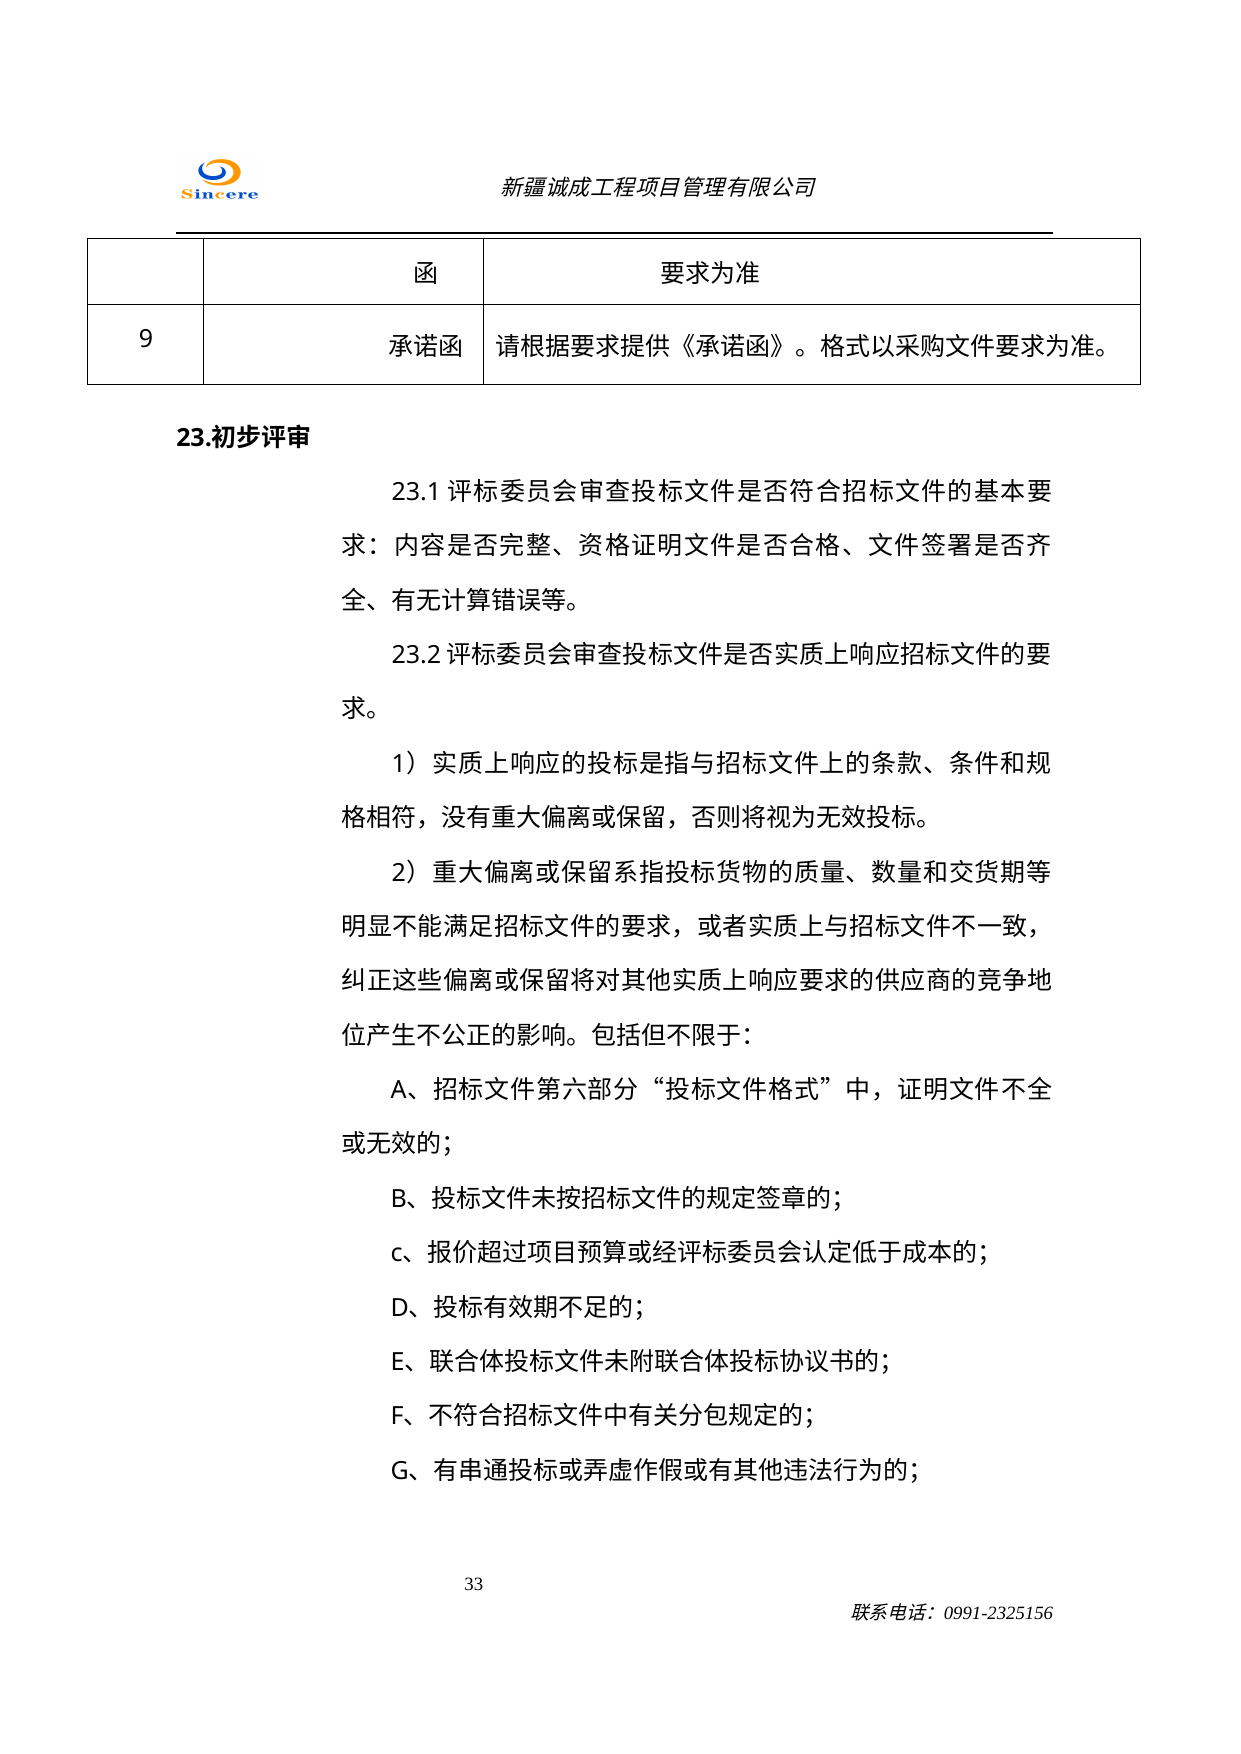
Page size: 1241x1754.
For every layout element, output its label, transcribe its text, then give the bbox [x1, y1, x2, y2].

table_cell 中小企业声明函 [204, 239, 483, 304]
text 23.初步评审 [176, 417, 1053, 453]
text E、联合体投标文件未附联合体投标协议书的； [341, 1341, 1053, 1378]
text 23.2评标委员会审查投标文件是否实质上响应招标文件的要求。 [341, 634, 1053, 725]
text F、不符合招标文件中有关分包规定的； [341, 1396, 1053, 1432]
text c、报价超过项目预算或经评标委员会认定低于成本的； [341, 1233, 1053, 1269]
text A、招标文件第六部分“投标文件格式”中，证明文件不全或无效的； [341, 1069, 1053, 1160]
text G、有串通投标或弄虚作假或有其他违法行为的； [341, 1450, 1053, 1486]
text 2）重大偏离或保留系指投标货物的质量、数量和交货期等明显不能满足招标文件的要求，或者实质上与招标文件不一致，纠正这些偏离或保留将对其他实质上响应要求的供应商的竞争地位产生不公正的影响。包括但不限于： [341, 852, 1053, 1051]
table_cell 8 [88, 239, 203, 304]
table_cell 请根据要求提供《承诺函》。格式以采购文件要求为准。 [484, 305, 1140, 383]
table_cell 9 [88, 305, 203, 383]
text B、投标文件未按招标文件的规定签章的； [341, 1178, 1053, 1214]
table_cell 承诺函 [204, 305, 483, 383]
table_cell 本项目专门面向中小企业，请根据要求提供《中小企业声明函》。格式以采购文件要求为准 [484, 239, 1140, 304]
text D、投标有效期不足的； [341, 1287, 1053, 1323]
text 23.1评标委员会审查投标文件是否符合招标文件的基本要求：内容是否完整、资格证明文件是否合格、文件签署是否齐全、有无计算错误等。 [341, 471, 1053, 616]
picture [176, 157, 261, 201]
text 1）实质上响应的投标是指与招标文件上的条款、条件和规格相符，没有重大偏离或保留，否则将视为无效投标。 [341, 743, 1053, 834]
